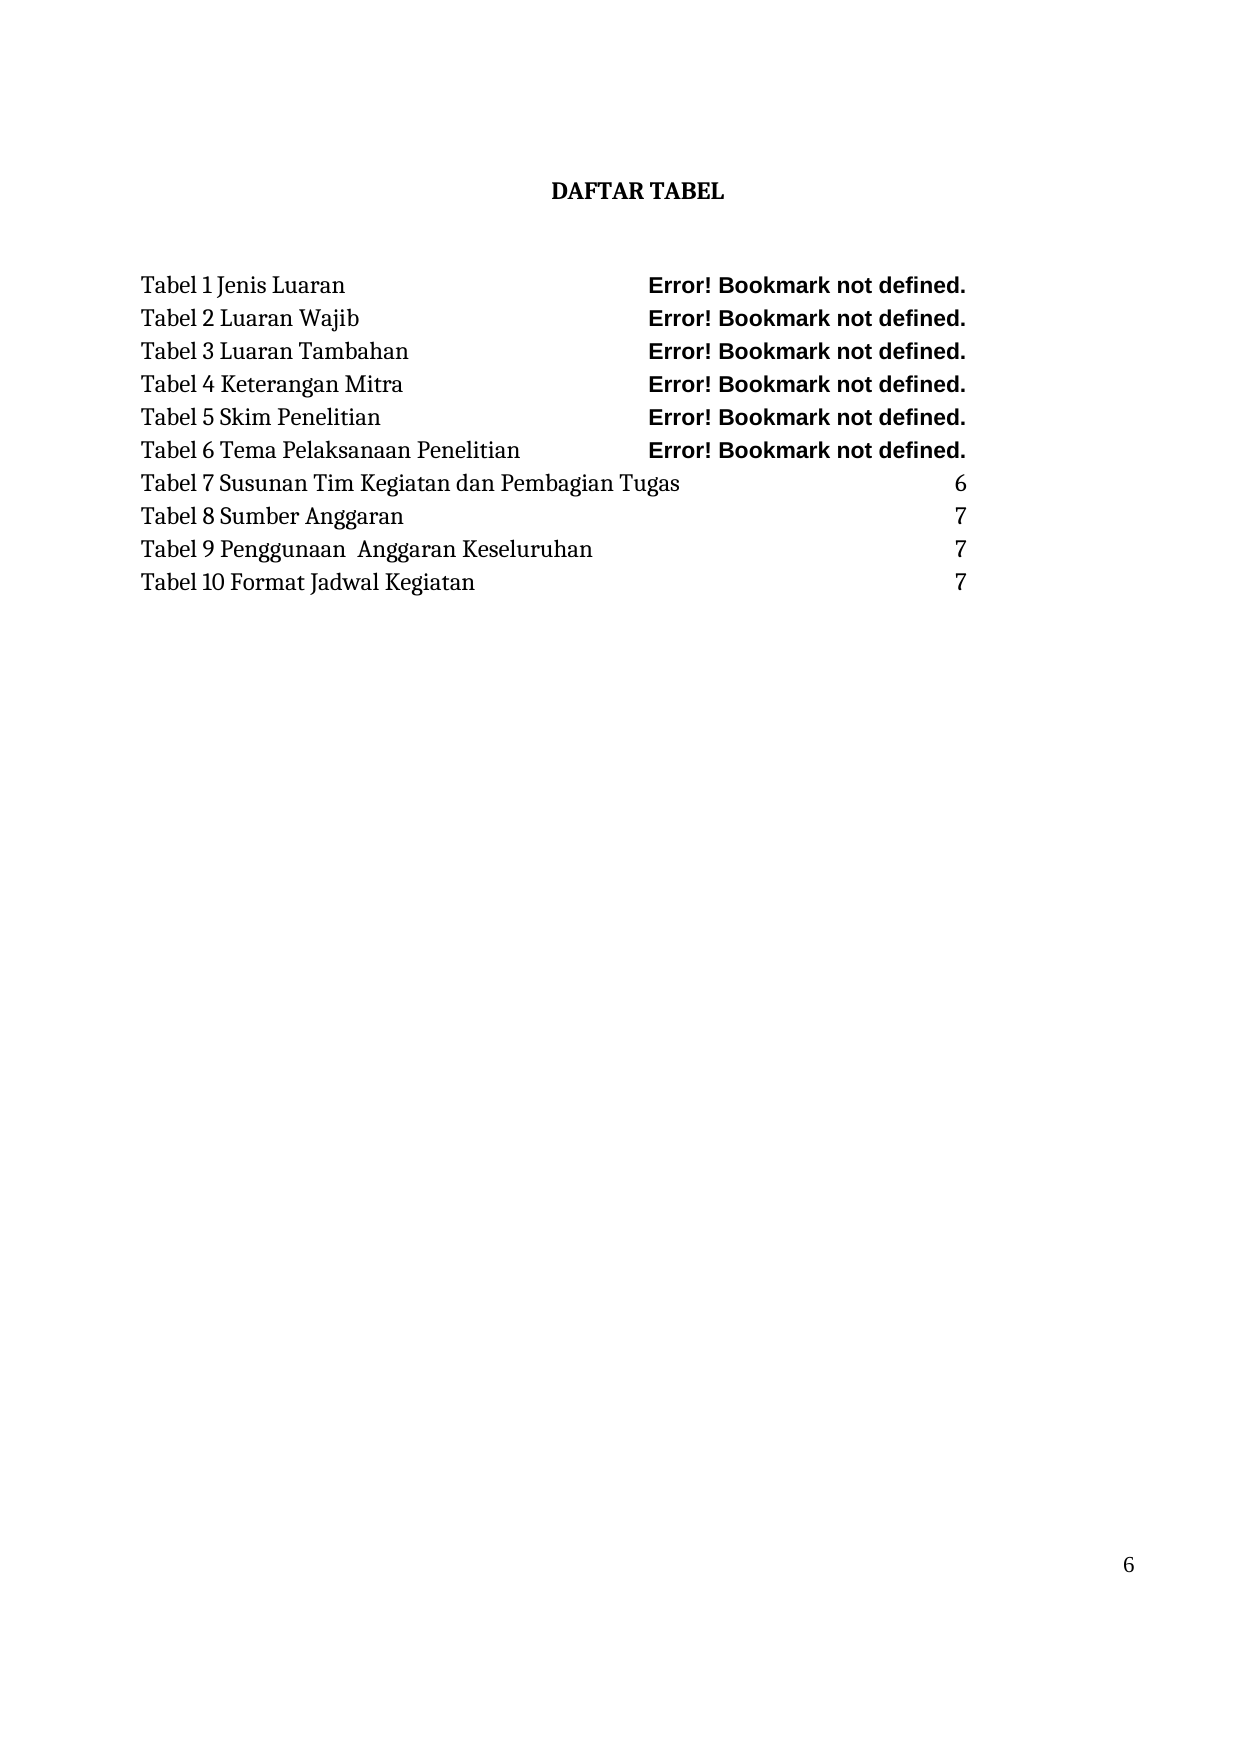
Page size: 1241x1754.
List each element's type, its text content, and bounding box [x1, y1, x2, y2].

subtitle DAFTAR TABEL [141, 177, 1134, 206]
